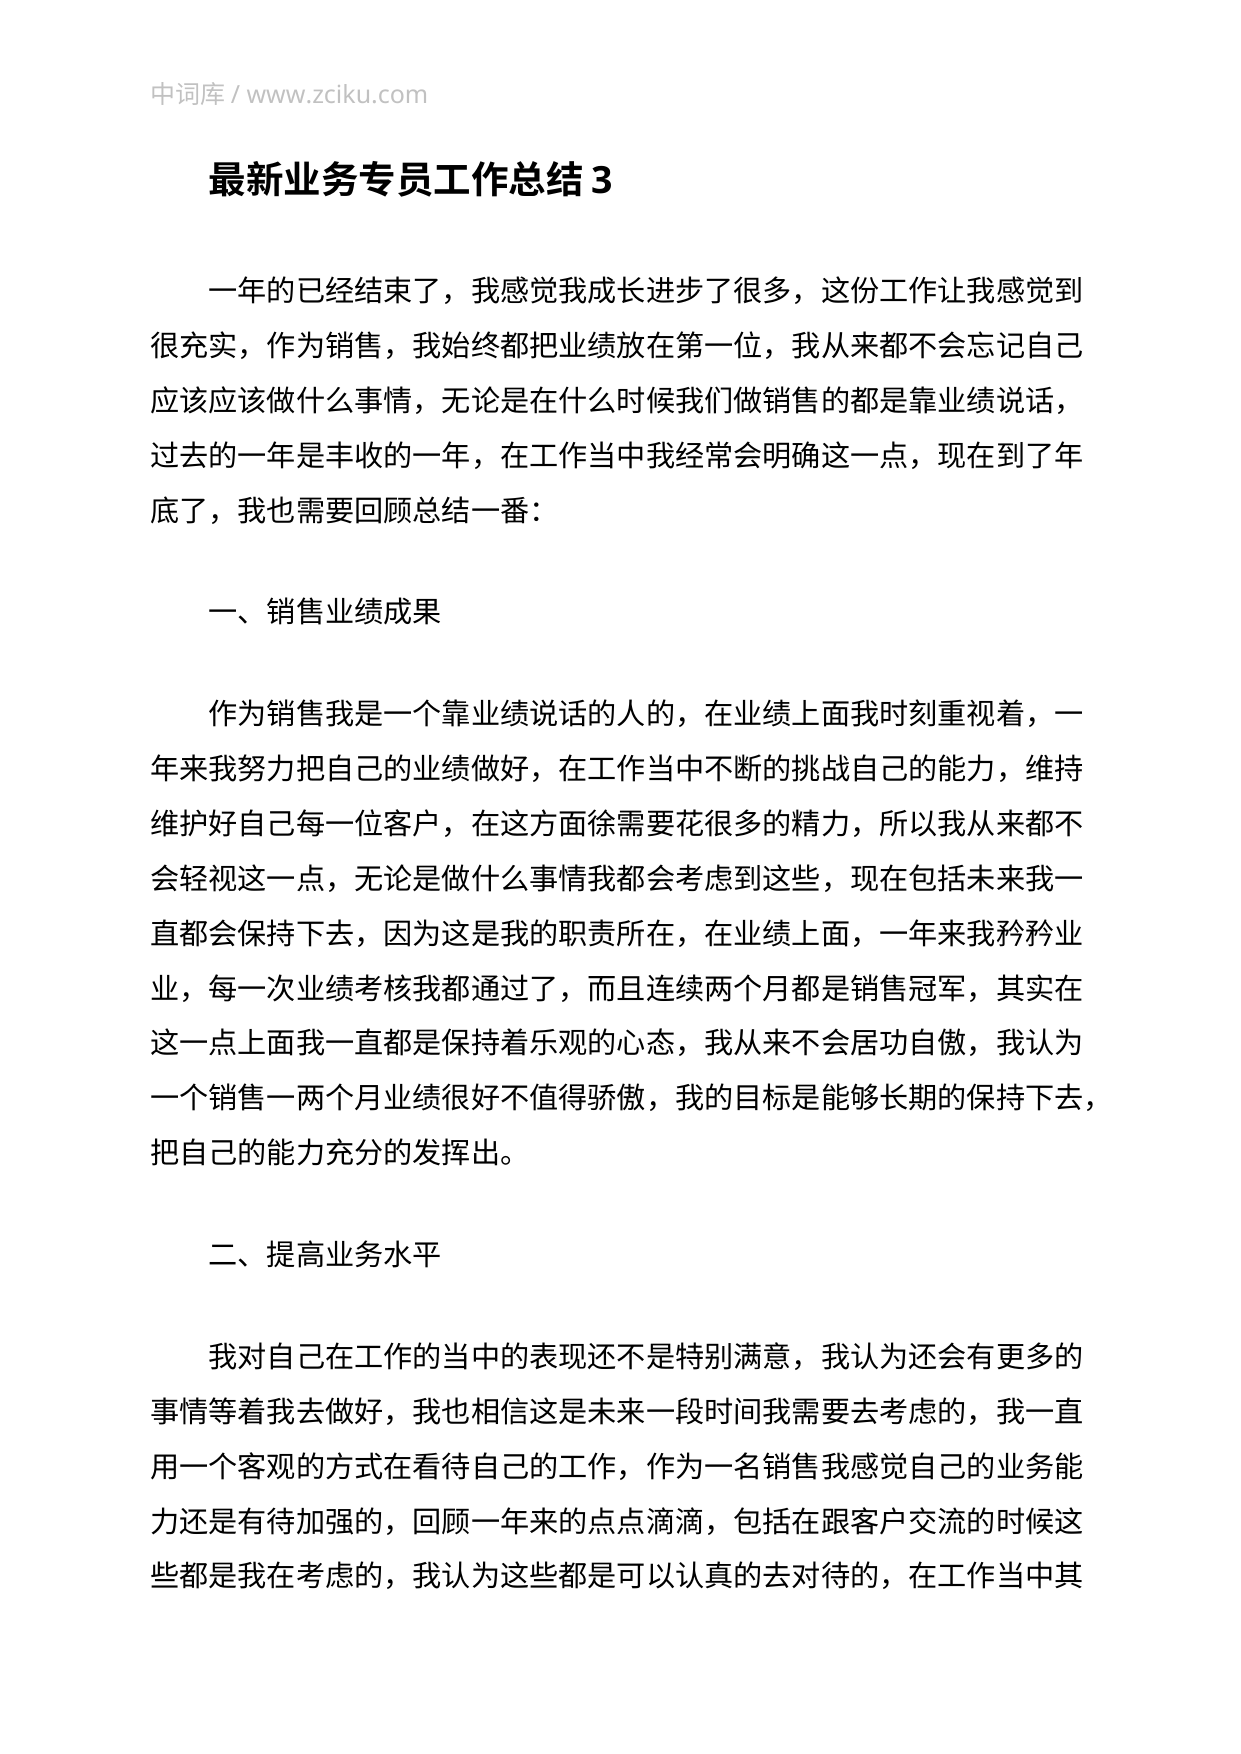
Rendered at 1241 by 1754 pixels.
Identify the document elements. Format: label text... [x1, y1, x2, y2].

text 一年的已经结束了，我感觉我成长进步了很多，这份工作让我感觉到很充实，作为销售，我始终都把业绩放在第一位，我从来都不会忘记自己应该应该做什么事情，无论是在什么时候我们做销售的都是靠业绩说话，过去的一年是丰收的一年，在工作当中我经常会明确这一点，现在到了年底了，我也需要回顾总结一番： [150, 268, 1090, 529]
text 作为销售我是一个靠业绩说话的人的，在业绩上面我时刻重视着，一年来我努力把自己的业绩做好，在工作当中不断的挑战自己的能力，维持维护好自己每一位客户，在这方面徐需要花很多的精力，所以我从来都不会轻视这一点，无论是做什么事情我都会考虑到这些，现在包括未来我一直都会保持下去，因为这是我的职责所在，在业绩上面，一年来我矜矜业业，每一次业绩考核我都通过了，而且连续两个月都是销售冠军，其实在这一点上面我一直都是保持着乐观的心态，我从来不会居功自傲，我认为一个销售一两个月业绩很好不值得骄傲，我的目标是能够长期的保持下去，把自己的能力充分的发挥出。 [150, 691, 1090, 1172]
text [150, 1333, 1090, 1595]
text 一、销售业绩成果 [150, 589, 1090, 631]
text 最新业务专员工作总结3 [150, 150, 1090, 204]
text 二、提高业务水平 [150, 1232, 1090, 1274]
